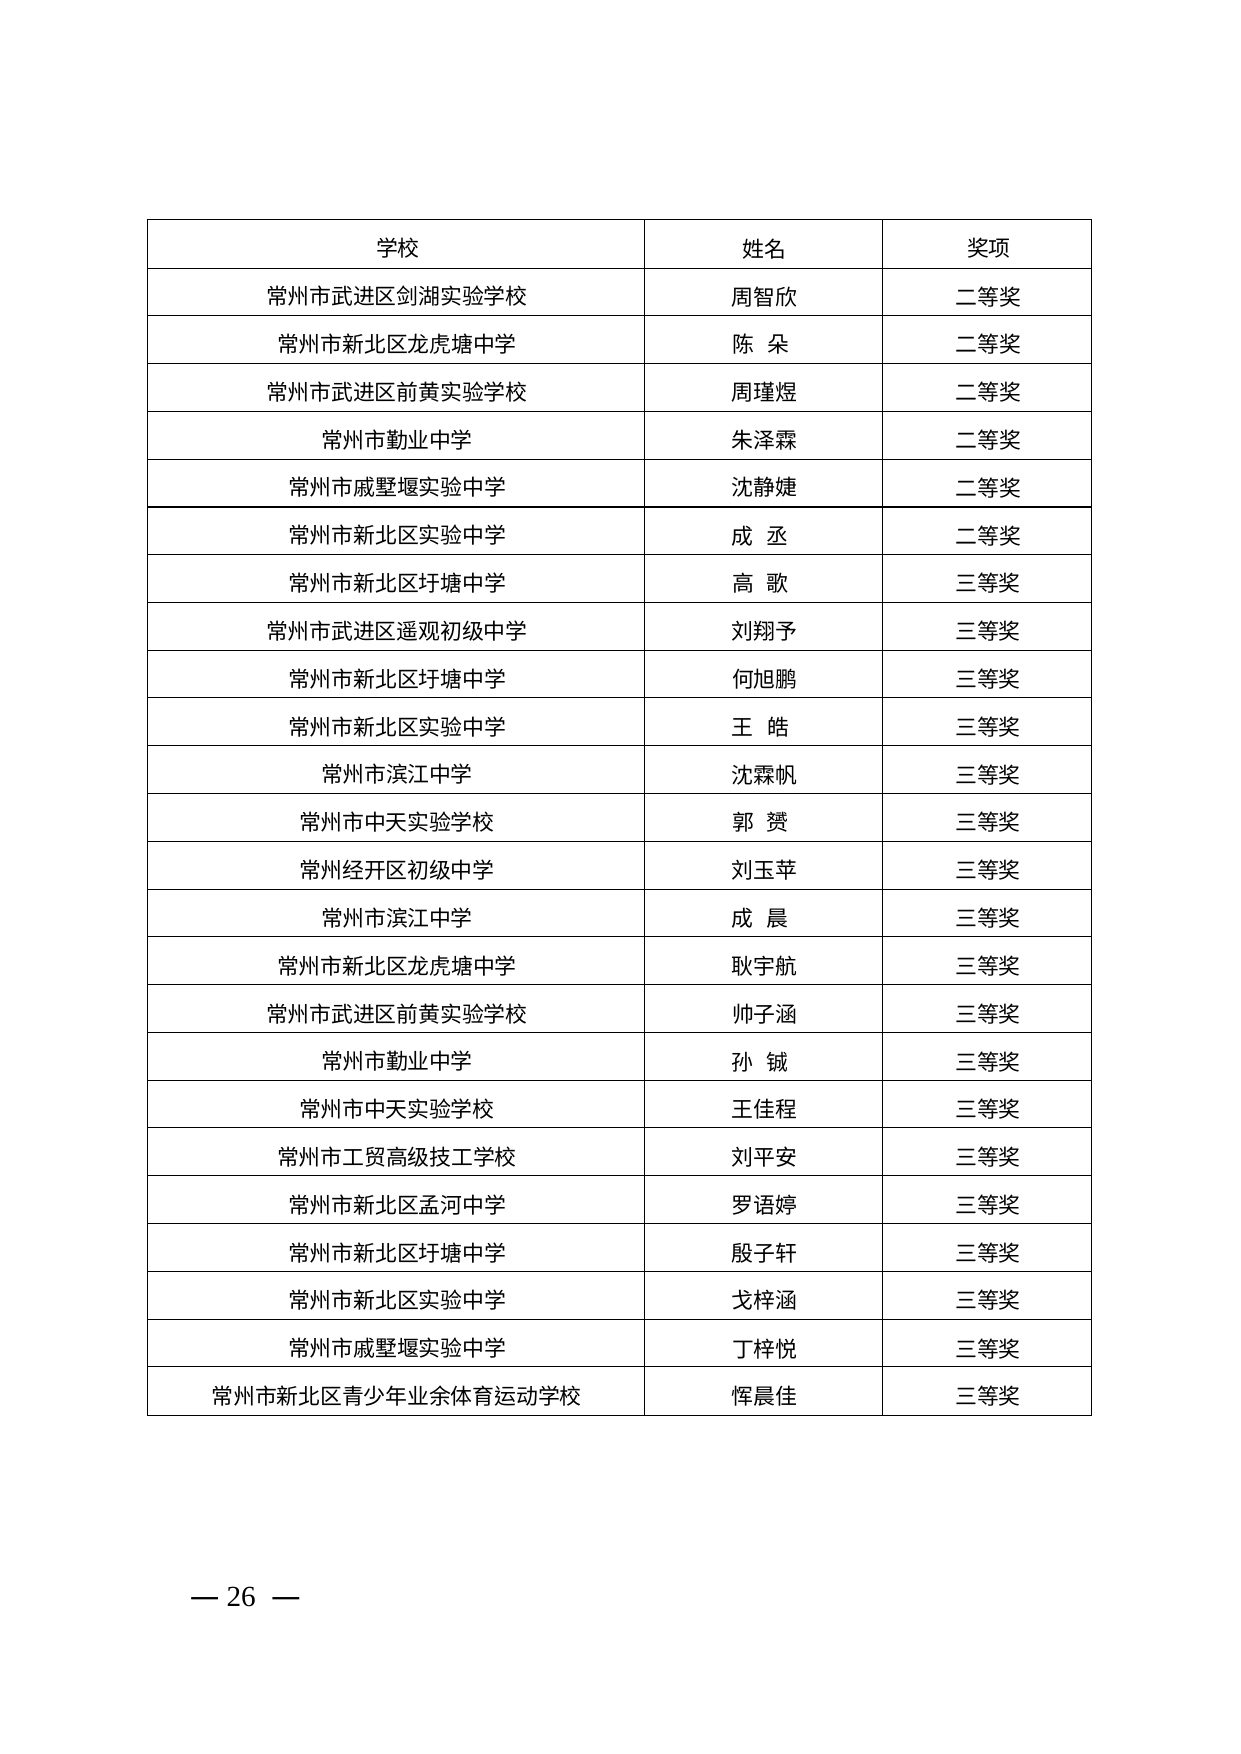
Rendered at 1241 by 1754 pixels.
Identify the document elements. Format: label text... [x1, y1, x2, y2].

table_cell 三等奖 [883, 1367, 1091, 1415]
table_cell 常州市武进区前黄实验学校 [148, 985, 644, 1032]
table_cell 二等奖 [883, 364, 1091, 411]
table_cell 常州市新北区实验中学 [148, 698, 644, 745]
table_cell 朱泽霖 [645, 412, 882, 458]
table_cell 三等奖 [883, 746, 1091, 793]
table_header 姓名 [645, 220, 882, 267]
table_cell 常州市新北区圩塘中学 [148, 1224, 644, 1271]
table_cell 常州市中天实验学校 [148, 794, 644, 841]
table_cell 罗语婷 [645, 1176, 882, 1223]
table_cell 常州市戚墅堰实验中学 [148, 460, 644, 506]
table_cell 沈霖帆 [645, 746, 882, 793]
table_cell 常州市武进区前黄实验学校 [148, 364, 644, 411]
table_cell 丁梓悦 [645, 1320, 882, 1366]
table_cell 戈梓涵 [645, 1272, 882, 1318]
table_cell 三等奖 [883, 603, 1091, 649]
table_cell 常州市新北区实验中学 [148, 508, 644, 554]
table_cell 三等奖 [883, 1272, 1091, 1318]
table_cell 三等奖 [883, 1224, 1091, 1271]
table_cell 刘翔予 [645, 603, 882, 649]
table_cell 帅子涵 [645, 985, 882, 1032]
table_cell 常州市新北区龙虎塘中学 [148, 937, 644, 984]
table_cell 王 皓 [645, 698, 882, 745]
table_header 奖项 [883, 220, 1091, 267]
table_cell 常州市新北区青少年业余体育运动学校 [148, 1367, 644, 1415]
table_cell 常州经开区初级中学 [148, 842, 644, 888]
table_cell 常州市滨江中学 [148, 890, 644, 936]
table_cell 三等奖 [883, 651, 1091, 697]
table_cell 成 晨 [645, 890, 882, 936]
table_cell 常州市勤业中学 [148, 412, 644, 458]
table_cell 沈静婕 [645, 460, 882, 506]
table_cell 常州市新北区圩塘中学 [148, 651, 644, 697]
table_cell 常州市中天实验学校 [148, 1081, 644, 1127]
table_cell 三等奖 [883, 555, 1091, 602]
table_cell 殷子轩 [645, 1224, 882, 1271]
table_cell 二等奖 [883, 412, 1091, 458]
table_cell 周智欣 [645, 269, 882, 315]
table_cell 三等奖 [883, 1176, 1091, 1223]
table_cell 常州市新北区孟河中学 [148, 1176, 644, 1223]
table_cell 三等奖 [883, 937, 1091, 984]
table_cell 周瑾煜 [645, 364, 882, 411]
table_cell 三等奖 [883, 698, 1091, 745]
table_cell 三等奖 [883, 890, 1091, 936]
table_cell 二等奖 [883, 316, 1091, 363]
table_cell 三等奖 [883, 1128, 1091, 1175]
table_cell 郭 赟 [645, 794, 882, 841]
table_cell 三等奖 [883, 1320, 1091, 1366]
table_cell 二等奖 [883, 269, 1091, 315]
table_cell 三等奖 [883, 842, 1091, 888]
table_cell 常州市武进区剑湖实验学校 [148, 269, 644, 315]
table_cell 常州市工贸高级技工学校 [148, 1128, 644, 1175]
table_cell 二等奖 [883, 460, 1091, 506]
table_cell 刘玉苹 [645, 842, 882, 888]
table_cell 三等奖 [883, 985, 1091, 1032]
table_cell 陈 朵 [645, 316, 882, 363]
table_cell 常州市新北区实验中学 [148, 1272, 644, 1318]
table_cell 高 歌 [645, 555, 882, 602]
table_cell 常州市滨江中学 [148, 746, 644, 793]
table_cell 常州市勤业中学 [148, 1033, 644, 1079]
table_cell 成 丞 [645, 508, 882, 554]
table_cell 常州市新北区龙虎塘中学 [148, 316, 644, 363]
table_cell 王佳程 [645, 1081, 882, 1127]
table_cell 何旭鹏 [645, 651, 882, 697]
table_cell 刘平安 [645, 1128, 882, 1175]
table_cell 恽晨佳 [645, 1367, 882, 1415]
table_cell 孙 铖 [645, 1033, 882, 1079]
table_cell 三等奖 [883, 1081, 1091, 1127]
table_header 学校 [148, 220, 644, 267]
table_cell 常州市武进区遥观初级中学 [148, 603, 644, 649]
table_cell 三等奖 [883, 794, 1091, 841]
table_cell 常州市戚墅堰实验中学 [148, 1320, 644, 1366]
table_cell 常州市新北区圩塘中学 [148, 555, 644, 602]
table_cell 三等奖 [883, 1033, 1091, 1079]
table_cell 二等奖 [883, 508, 1091, 554]
table_cell 耿宇航 [645, 937, 882, 984]
